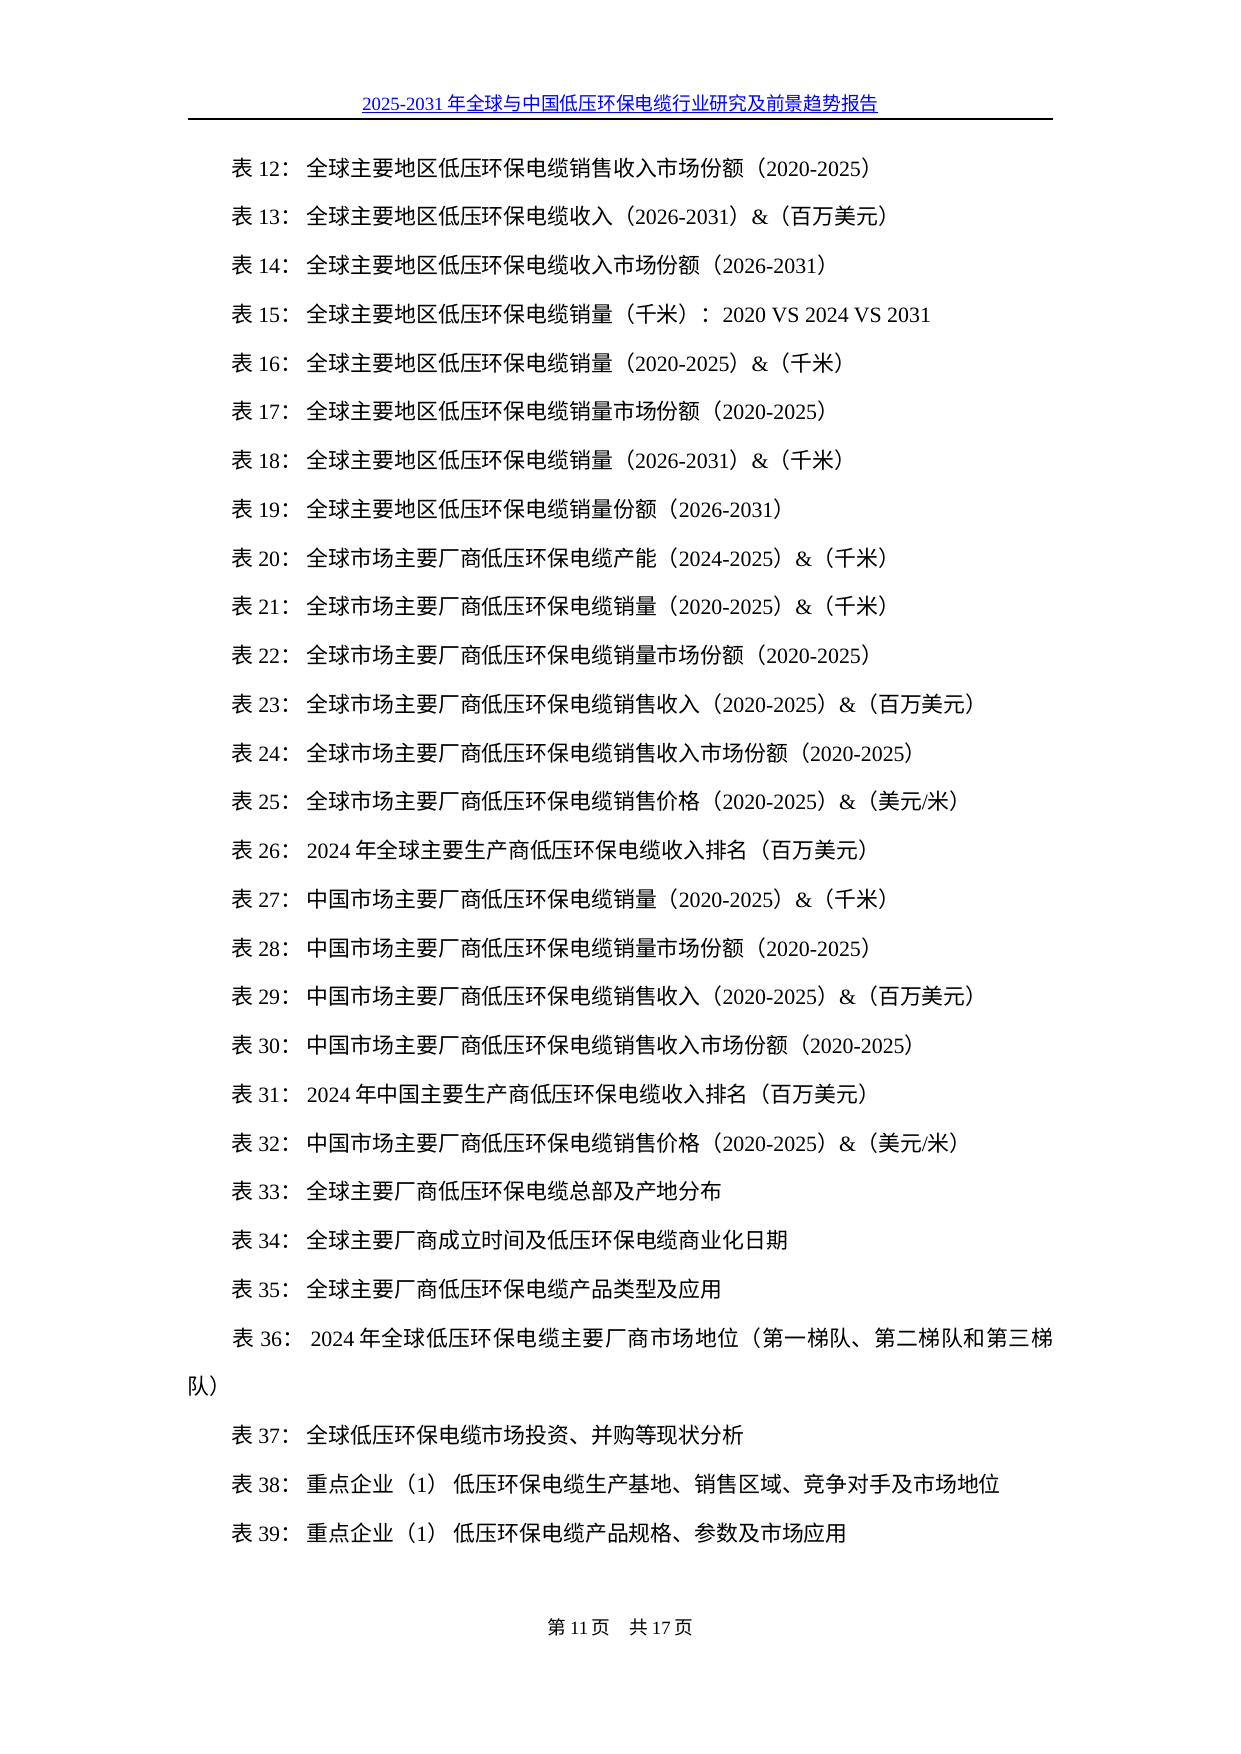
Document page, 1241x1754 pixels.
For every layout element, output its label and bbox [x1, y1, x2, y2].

text [187, 150, 1053, 1548]
